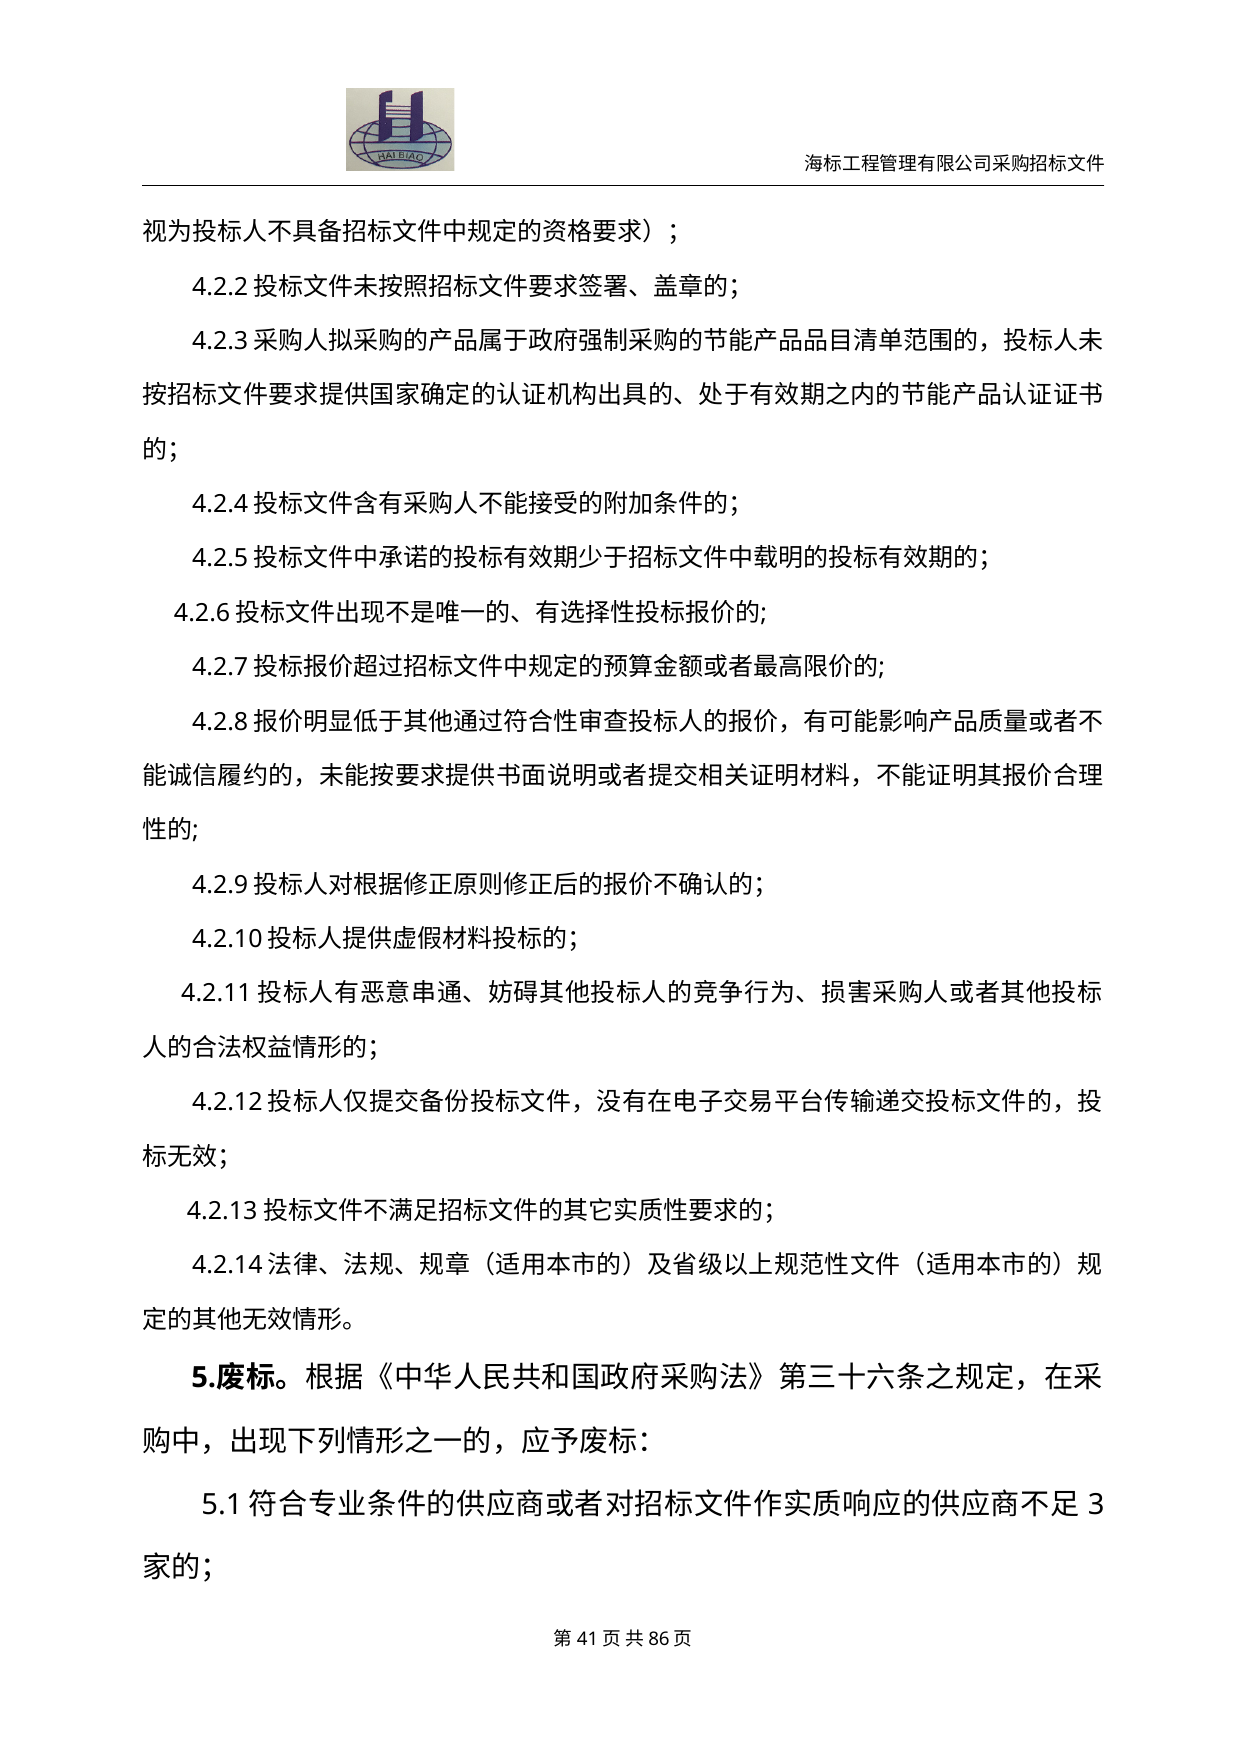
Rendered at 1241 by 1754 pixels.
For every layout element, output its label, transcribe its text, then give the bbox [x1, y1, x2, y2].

text 4.2.12投标人仅提交备份投标文件，没有在电子交易平台传输递交投标文件的，投标无效； [142, 1082, 1104, 1172]
text 4.2.9投标人对根据修正原则修正后的报价不确认的； [142, 864, 1104, 900]
text 4.2.11投标人有恶意串通、妨碍其他投标人的竞争行为、损害采购人或者其他投标人的合法权益情形的； [142, 973, 1104, 1063]
text 5.废标。根据《中华人民共和国政府采购法》第三十六条之规定，在采购中，出现下列情形之一的，应予废标： [142, 1353, 1104, 1459]
text 4.2.8报价明显低于其他通过符合性审查投标人的报价，有可能影响产品质量或者不能诚信履约的，未能按要求提供书面说明或者提交相关证明材料，不能证明其报价合理性的; [142, 701, 1104, 846]
text 4.2.2投标文件未按照招标文件要求签署、盖章的； [142, 266, 1104, 302]
picture [346, 88, 455, 171]
text 4.2.6投标文件出现不是唯一的、有选择性投标报价的; [142, 592, 1104, 628]
text 4.2.3采购人拟采购的产品属于政府强制采购的节能产品品目清单范围的，投标人未按招标文件要求提供国家确定的认证机构出具的、处于有效期之内的节能产品认证证书的； [142, 320, 1104, 465]
text 4.2.7投标报价超过招标文件中规定的预算金额或者最高限价的; [142, 647, 1104, 683]
text 4.2.14法律、法规、规章（适用本市的）及省级以上规范性文件（适用本市的）规定的其他无效情形。 [142, 1245, 1104, 1335]
subtitle 4.2.13 投标文件不满足招标文件的其它实质性要求的； [187, 1190, 1104, 1227]
text 4.2.4投标文件含有采购人不能接受的附加条件的； [142, 483, 1104, 520]
text 4.2.10投标人提供虚假材料投标的； [142, 918, 1104, 955]
text 4.2.5投标文件中承诺的投标有效期少于招标文件中载明的投标有效期的； [142, 538, 1104, 574]
text 5.1符合专业条件的供应商或者对招标文件作实质响应的供应商不足3家的； [142, 1481, 1104, 1586]
text 4.2.1投标人不具备招标文件中规定的资格要求的（投标人未提供有效的资格文件的，视为投标人不具备招标文件中规定的资格要求）； [142, 212, 1104, 248]
